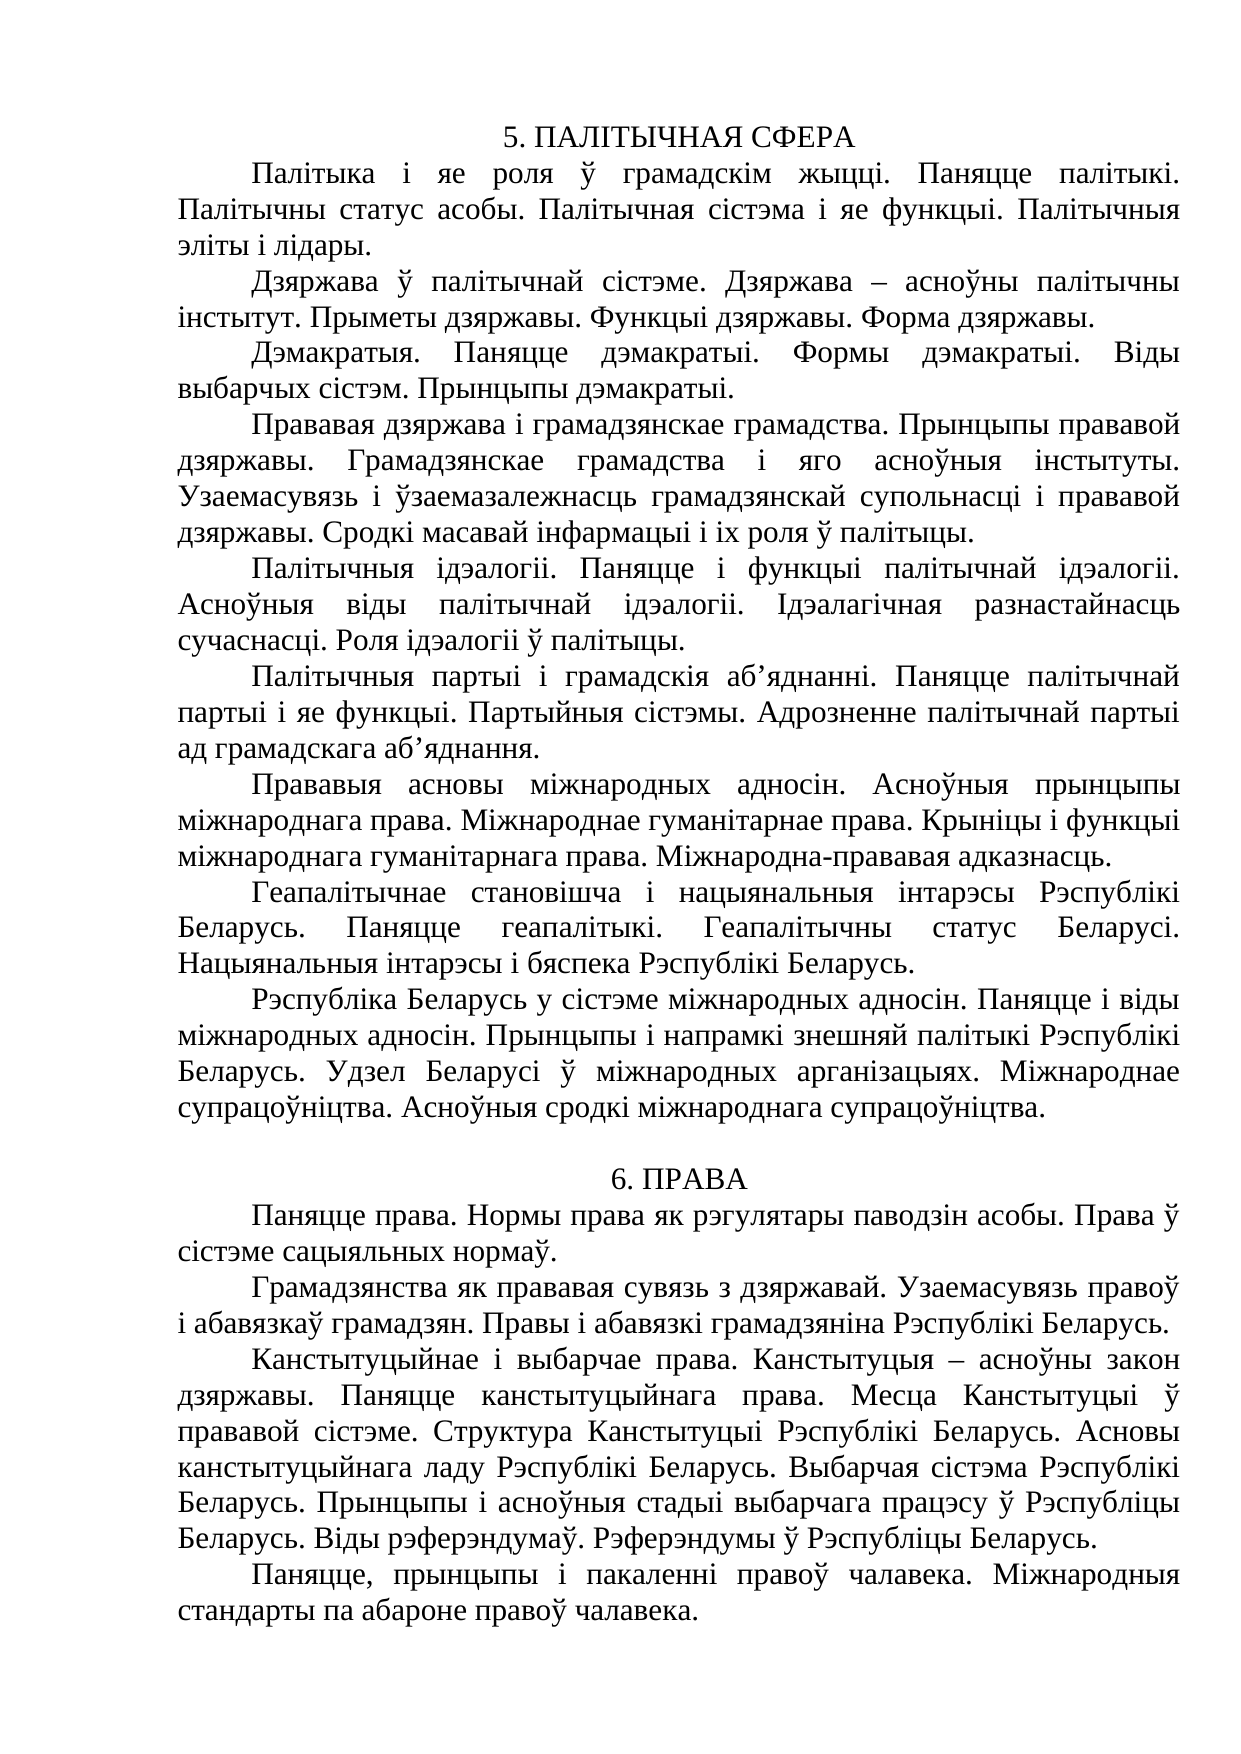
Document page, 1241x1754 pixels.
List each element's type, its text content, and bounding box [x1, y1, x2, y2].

text Палітычныя партыі і грамадскія аб’яднанні. Паняцце палітычнай партыі і яе функцыі. Партыйныя сістэмы. Адрозненне палітычнай партыі ад грамадскага аб’яднання. [177, 657, 1181, 765]
text Геапалітычнае становішча і нацыянальныя інтарэсы Рэспублікі Беларусь. Паняцце геапалітыкі. Геапалітычны статус Беларусі. Нацыянальныя інтарэсы і бяспека Рэспублікі Беларусь. [177, 873, 1181, 981]
text Дзяржава ў палітычнай сістэме. Дзяржава – асноўны палітычны інстытут. Прыметы дзяржавы. Функцыі дзяржавы. Форма дзяржавы. [177, 262, 1181, 334]
text Канстытуцыйнае і выбарчае права. Канстытуцыя – асноўны закон дзяржавы. Паняцце канстытуцыйнага права. Месца Канстытуцыі ў прававой сістэме. Структура Канстытуцыі Рэспублікі Беларусь. Асновы канстытуцыйнага ладу Рэспублікі Беларусь. Выбарчая сістэма Рэспублікі Беларусь. Прынцыпы і асноўныя стадыі выбарчага працэсу ў Рэспубліцы Беларусь. Віды рэферэндумаў. Рэферэндумы ў Рэспубліцы Беларусь. [177, 1340, 1181, 1556]
text Паняцце права. Нормы права як рэгулятары паводзін асобы. Права ў сістэме сацыяльных нормаў. [177, 1196, 1181, 1268]
text Рэспубліка Беларусь у сістэме міжнародных адносін. Паняцце і віды міжнародных адносін. Прынцыпы і напрамкі знешняй палітыкі Рэспублікі Беларусь. Удзел Беларусі ў міжнародных арганізацыях. Міжнароднае супрацоўніцтва. Асноўныя сродкі міжнароднага супрацоўніцтва. [177, 981, 1181, 1124]
text Грамадзянства як прававая сувязь з дзяржавай. Узаемасувязь правоў і абавязкаў грамадзян. Правы і абавязкі грамадзяніна Рэспублікі Беларусь. [177, 1268, 1181, 1340]
text Паняцце, прынцыпы і пакаленні правоў чалавека. Міжнародныя стандарты па абароне правоў чалавека. [177, 1556, 1181, 1627]
text Прававая дзяржава і грамадзянскае грамадства. Прынцыпы прававой дзяржавы. Грамадзянскае грамадства і яго асноўныя інстытуты. Узаемасувязь і ўзаемазалежнасць грамадзянскай супольнасці і прававой дзяржавы. Сродкі масавай інфармацыі і іх роля ў палітыцы. [177, 406, 1181, 549]
text Прававыя асновы міжнародных адносін. Асноўныя прынцыпы міжнароднага права. Міжнароднае гуманітарнае права. Крыніцы і функцыі міжнароднага гуманітарнага права. Міжнародна-прававая адказнасць. [177, 765, 1181, 873]
text Палітыка і яе роля ў грамадскім жыцці. Паняцце палітыкі. Палітычны статус асобы. Палітычная сістэма і яе функцыі. Палітычныя эліты і лідары. [177, 154, 1181, 262]
text Палітычныя ідэалогіі. Паняцце і функцыі палітычнай ідэалогіі. Асноўныя віды палітычнай ідэалогіі. Ідэалагічная разнастайнасць сучаснасці. Роля ідэалогіі ў палітыцы. [177, 549, 1181, 657]
text Дэмакратыя. Паняцце дэмакратыі. Формы дэмакратыі. Віды выбарчых сістэм. Прынцыпы дэмакратыі. [177, 334, 1181, 406]
text 6. ПРАВА [177, 1160, 1181, 1196]
list 5. ПАЛІТЫЧНАЯ СФЕРА [177, 118, 1181, 154]
